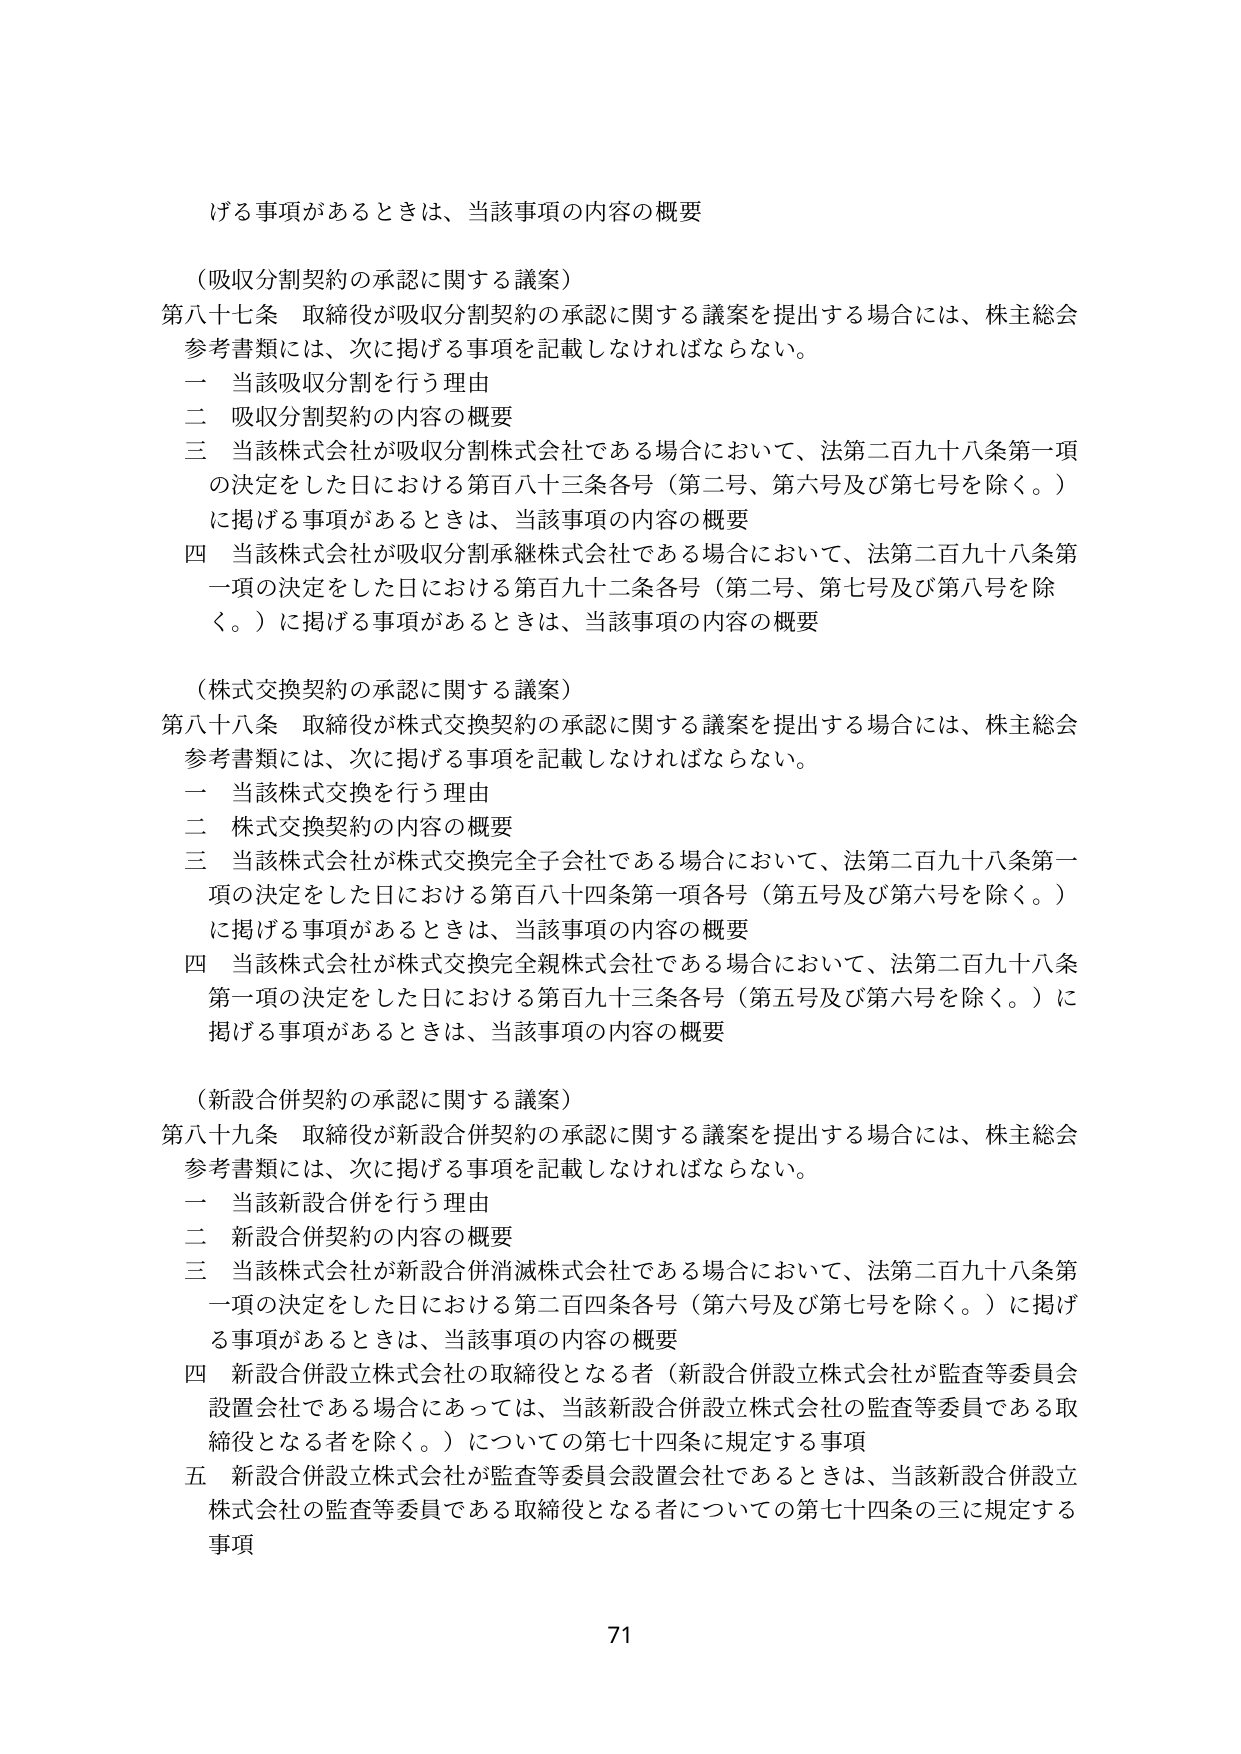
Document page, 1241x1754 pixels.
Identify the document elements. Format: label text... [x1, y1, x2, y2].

text 第八十七条 取締役が吸収分割契約の承認に関する議案を提出する場合には、株主総会参考書類には、次に掲げる事項を記載しなければならない。 [161, 296, 1079, 364]
text 五 新設合併設立株式会社が監査等委員会設置会社であるときは、当該新設合併設立株式会社の監査等委員である取締役となる者についての第七十四条の三に規定する事項 [184, 1458, 1079, 1560]
text 一 当該株式交換を行う理由 [184, 774, 1079, 809]
text 四 新設合併設立株式会社の取締役となる者（新設合併設立株式会社が監査等委員会設置会社である場合にあっては、当該新設合併設立株式会社の監査等委員である取締役となる者を除く。）についての第七十四条に規定する事項 [184, 1355, 1079, 1458]
text 一 当該新設合併を行う理由 [184, 1184, 1079, 1219]
text 三 当該株式会社が株式交換完全子会社である場合において、法第二百九十八条第一項の決定をした日における第百八十四条第一項各号（第五号及び第六号を除く。）に掲げる事項があるときは、当該事項の内容の概要 [184, 843, 1079, 945]
text 第八十九条 取締役が新設合併契約の承認に関する議案を提出する場合には、株主総会参考書類には、次に掲げる事項を記載しなければならない。 [161, 1116, 1079, 1184]
text （新設合併契約の承認に関する議案） [184, 1082, 1079, 1116]
text 四 当該株式会社が吸収分割承継株式会社である場合において、法第二百九十八条第一項の決定をした日における第百九十二条各号（第二号、第七号及び第八号を除く。）に掲げる事項があるときは、当該事項の内容の概要 [184, 535, 1079, 638]
text （株式交換契約の承認に関する議案） [184, 672, 1079, 706]
text 第八十八条 取締役が株式交換契約の承認に関する議案を提出する場合には、株主総会参考書類には、次に掲げる事項を記載しなければならない。 [161, 706, 1079, 774]
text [184, 194, 1079, 228]
text 一 当該吸収分割を行う理由 [184, 364, 1079, 399]
text 四 当該株式会社が株式交換完全親株式会社である場合において、法第二百九十八条第一項の決定をした日における第百九十三条各号（第五号及び第六号を除く。）に掲げる事項があるときは、当該事項の内容の概要 [184, 945, 1079, 1048]
text 三 当該株式会社が吸収分割株式会社である場合において、法第二百九十八条第一項の決定をした日における第百八十三条各号（第二号、第六号及び第七号を除く。）に掲げる事項があるときは、当該事項の内容の概要 [184, 433, 1079, 535]
text （吸収分割契約の承認に関する議案） [184, 262, 1079, 296]
text 二 新設合併契約の内容の概要 [184, 1219, 1079, 1253]
text 二 株式交換契約の内容の概要 [184, 809, 1079, 843]
text 三 当該株式会社が新設合併消滅株式会社である場合において、法第二百九十八条第一項の決定をした日における第二百四条各号（第六号及び第七号を除く。）に掲げる事項があるときは、当該事項の内容の概要 [184, 1253, 1079, 1355]
text 二 吸収分割契約の内容の概要 [184, 399, 1079, 433]
